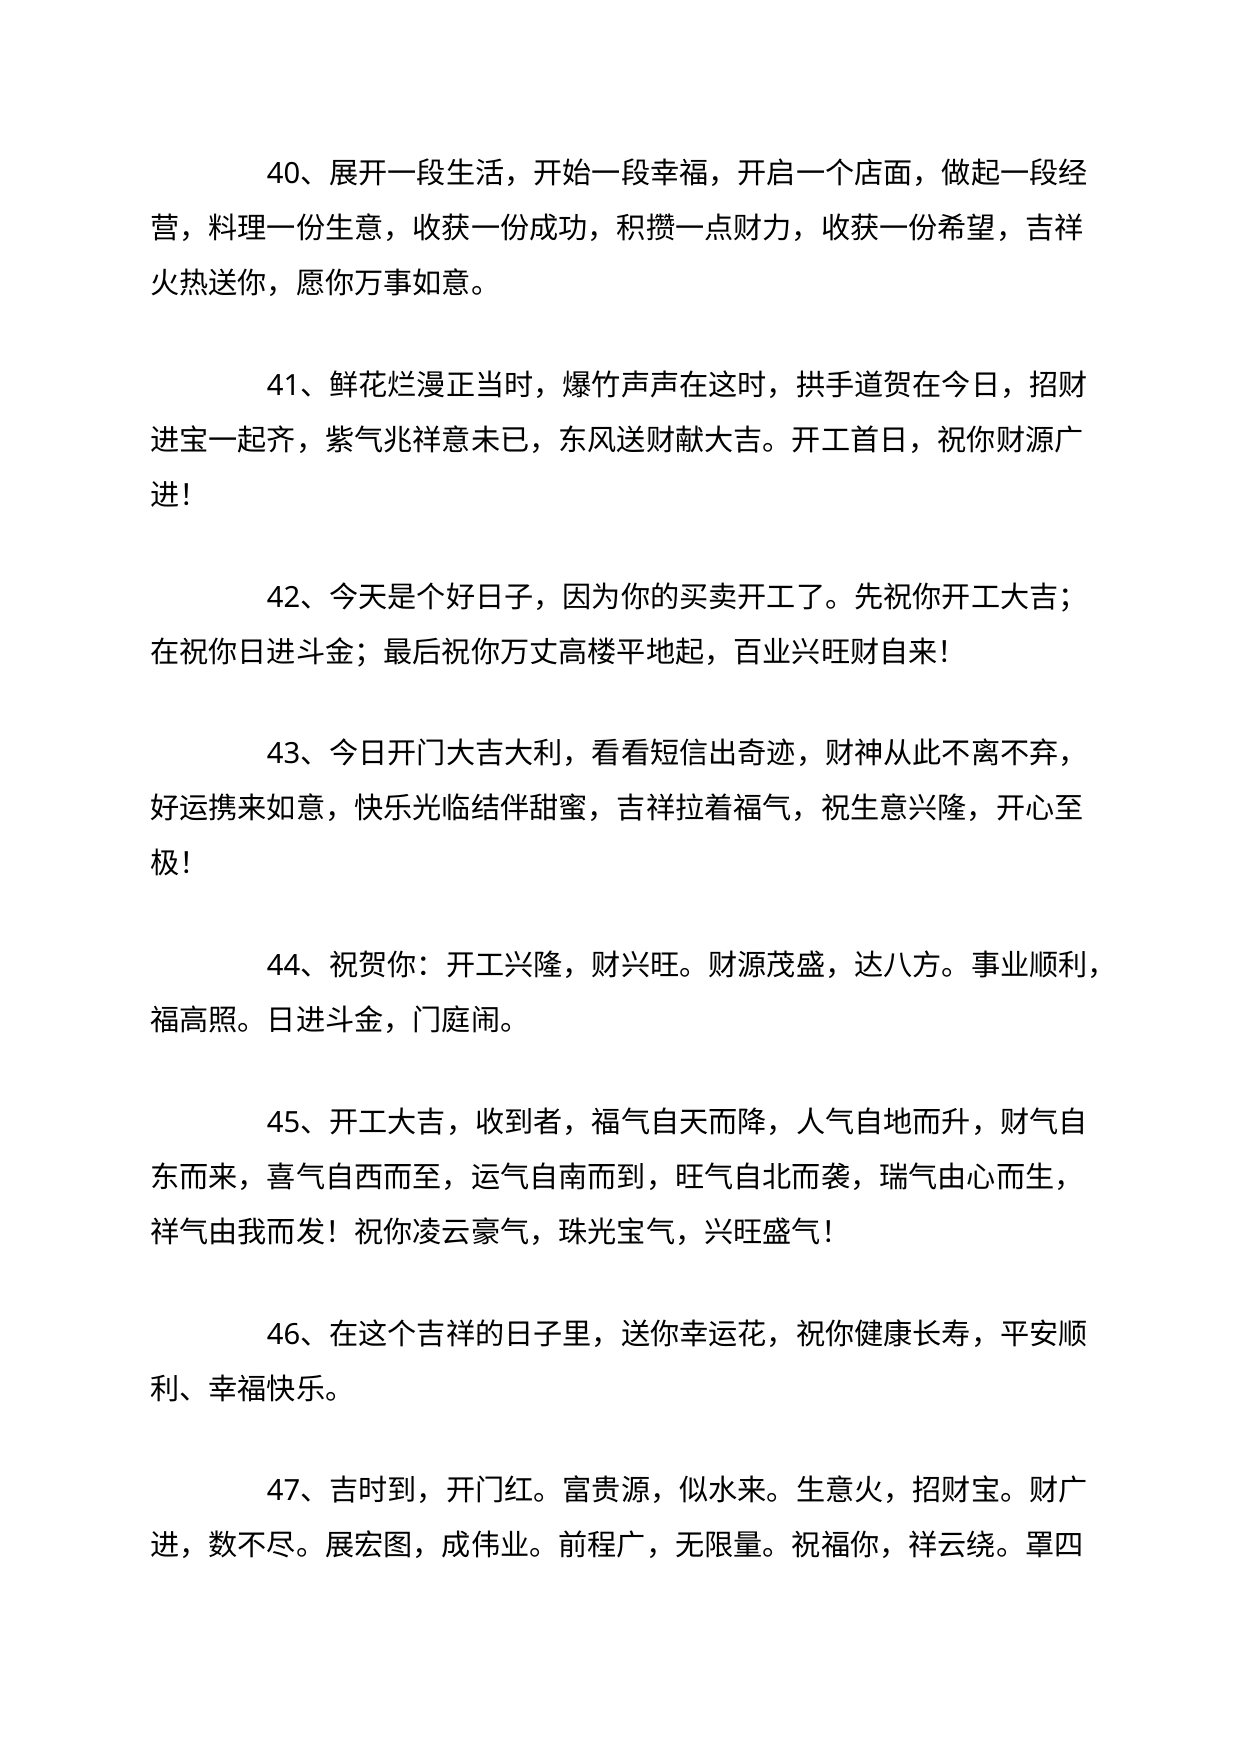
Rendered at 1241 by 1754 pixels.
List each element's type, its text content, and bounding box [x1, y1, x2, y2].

text 45、开工大吉，收到者，福气自天而降，人气自地而升，财气自东而来，喜气自西而至，运气自南而到，旺气自北而袭，瑞气由心而生，祥气由我而发！祝你凌云豪气，珠光宝气，兴旺盛气！ [150, 1098, 1090, 1251]
text 43、今日开门大吉大利，看看短信出奇迹，财神从此不离不弃，好运携来如意，快乐光临结伴甜蜜，吉祥拉着福气，祝生意兴隆，开心至极！ [150, 730, 1090, 882]
text 42、今天是个好日子，因为你的买卖开工了。先祝你开工大吉；在祝你日进斗金；最后祝你万丈高楼平地起，百业兴旺财自来！ [150, 573, 1090, 671]
text 41、鲜花烂漫正当时，爆竹声声在这时，拱手道贺在今日，招财进宝一起齐，紫气兆祥意未已，东风送财献大吉。开工首日，祝你财源广进！ [150, 362, 1090, 514]
text 44、祝贺你：开工兴隆，财兴旺。财源茂盛，达八方。事业顺利，福高照。日进斗金，门庭闹。 [150, 942, 1090, 1039]
text 40、展开一段生活，开始一段幸福，开启一个店面，做起一段经营，料理一份生意，收获一份成功，积攒一点财力，收获一份希望，吉祥火热送你，愿你万事如意。 [150, 150, 1090, 302]
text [150, 1467, 1090, 1564]
text 46、在这个吉祥的日子里，送你幸运花，祝你健康长寿，平安顺利、幸福快乐。 [150, 1310, 1090, 1407]
